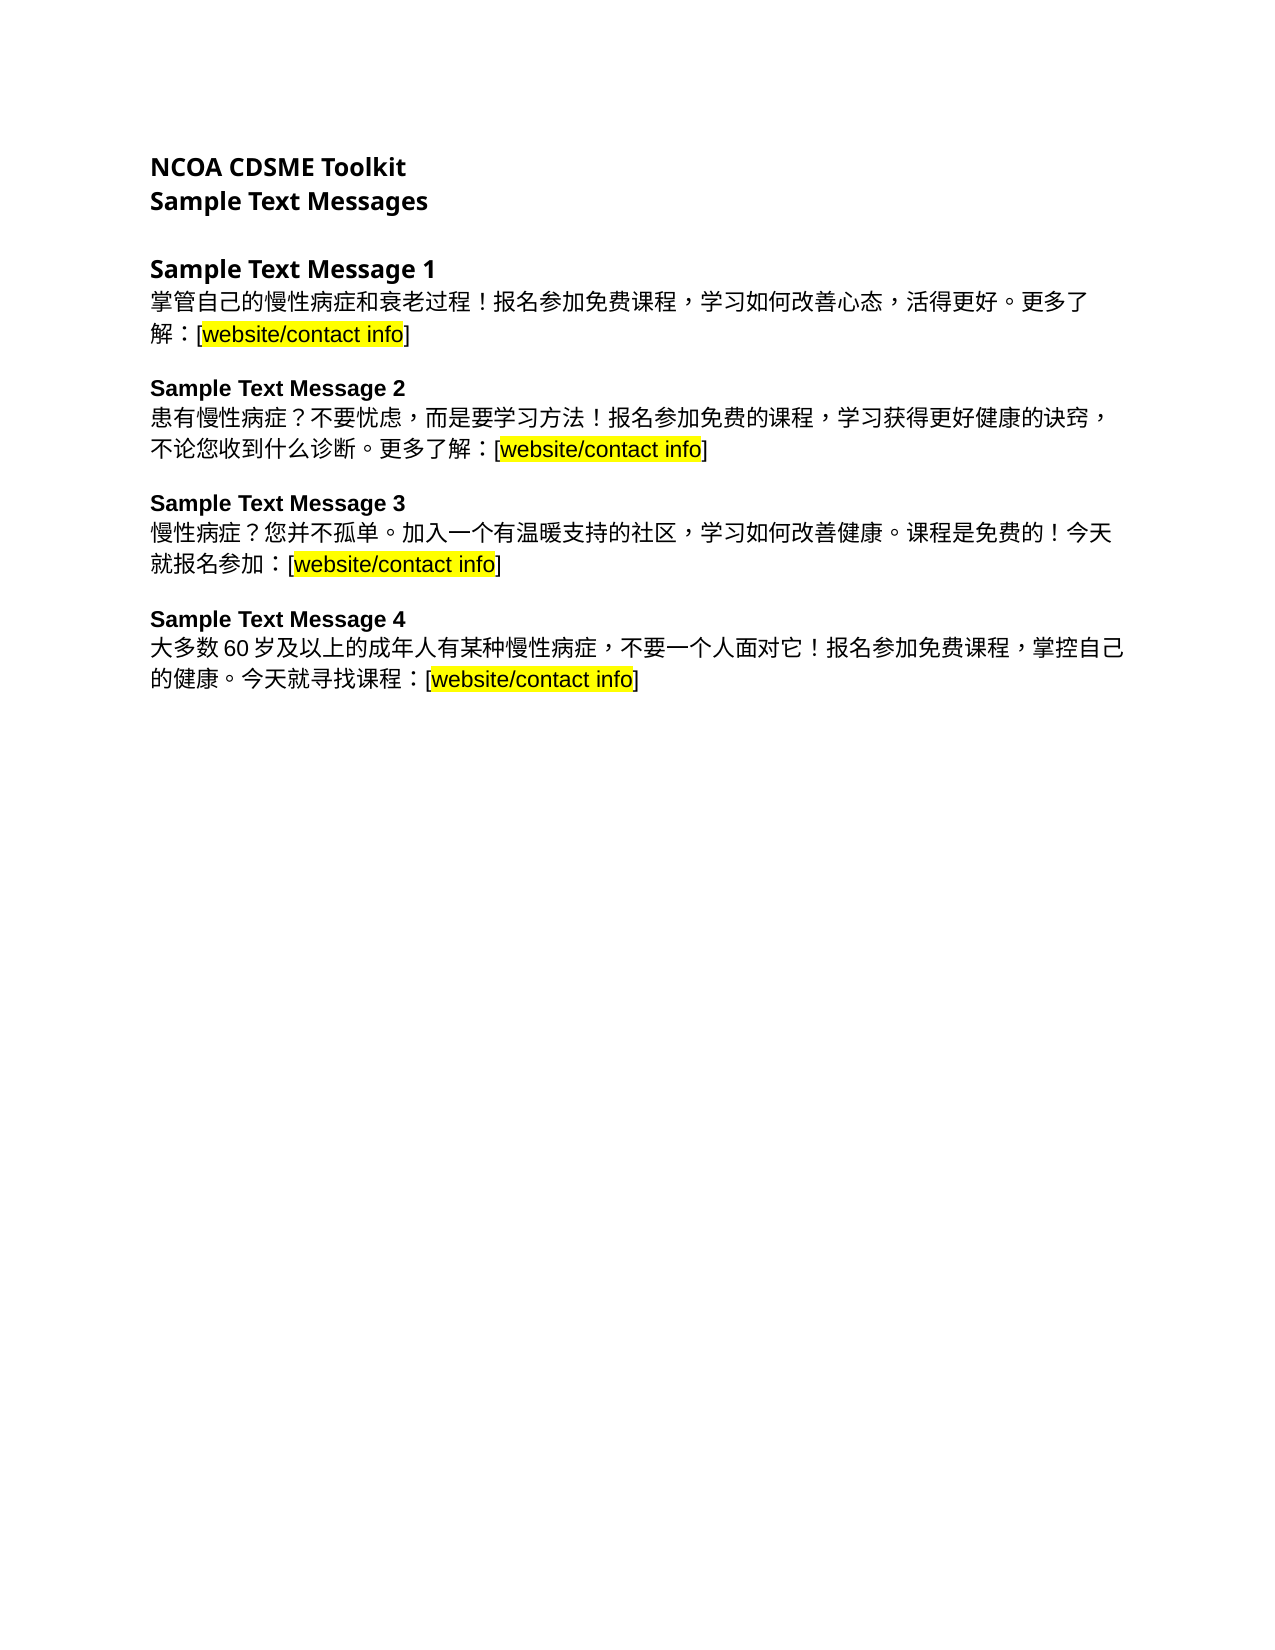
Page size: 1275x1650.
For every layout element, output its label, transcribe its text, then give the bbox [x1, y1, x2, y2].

text 掌管自己的慢性病症和衰老过程！报名参加免费课程，学习如何改善心态，活得更好。更多了解：[website/contact info] [150, 286, 1125, 349]
text NCOA CDSME Toolkit [150, 150, 1125, 184]
text 患有慢性病症？不要忧虑，而是要学习方法！报名参加免费的课程，学习获得更好健康的诀窍，不论您收到什么诊断。更多了解：[website/contact info] [150, 401, 1125, 464]
text Sample Text Message 1 [150, 252, 1125, 286]
text Sample Text Message 2 [150, 375, 1125, 401]
text Sample Text Message 3 [150, 490, 1125, 517]
text Sample Text Message 4 [150, 606, 1125, 632]
text 慢性病症？您并不孤单。加入一个有温暖支持的社区，学习如何改善健康。课程是免费的！今天就报名参加：[website/contact info] [150, 517, 1125, 579]
text Sample Text Messages [150, 184, 1125, 218]
text 大多数60岁及以上的成年人有某种慢性病症，不要一个人面对它！报名参加免费课程，掌控自己的健康。今天就寻找课程：[website/contact info] [150, 632, 1125, 694]
